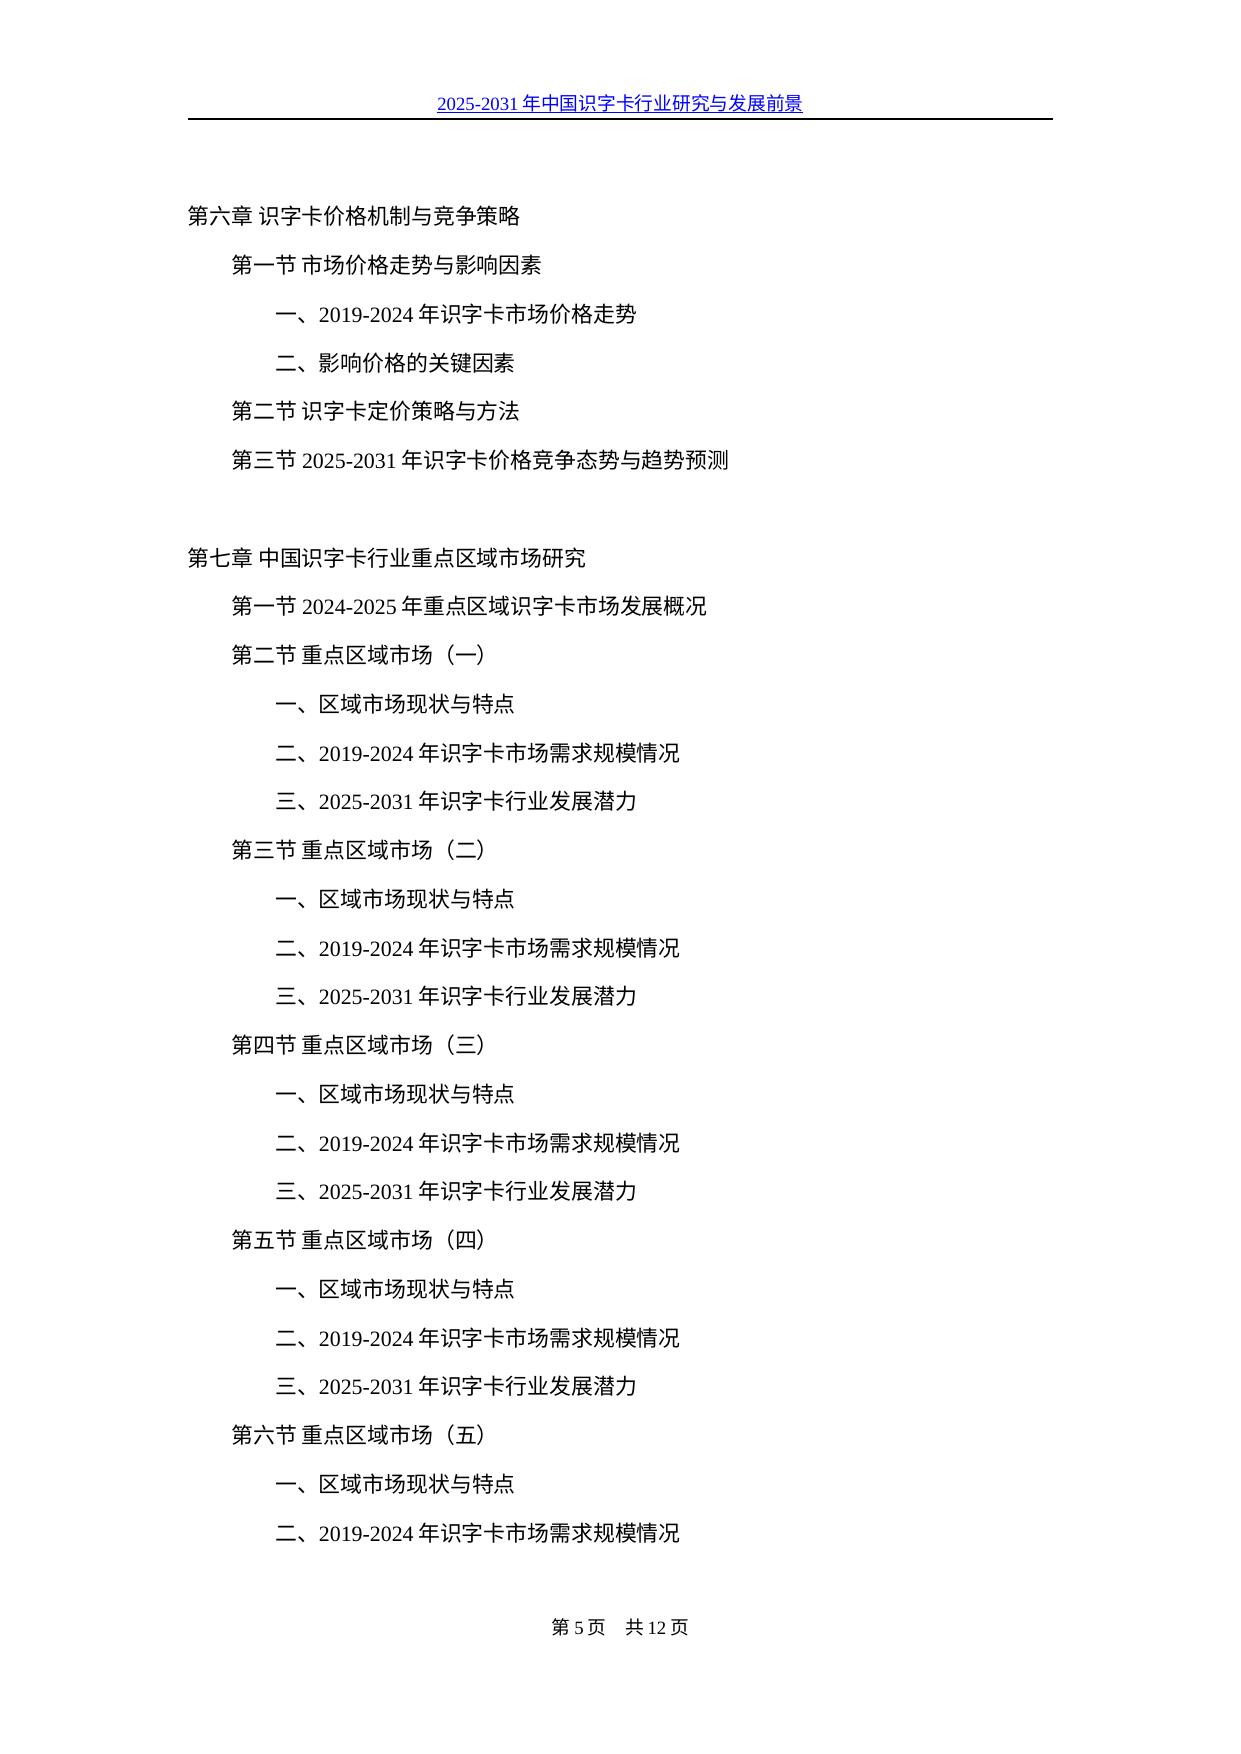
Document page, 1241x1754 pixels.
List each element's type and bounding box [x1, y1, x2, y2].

text [187, 150, 1053, 1548]
